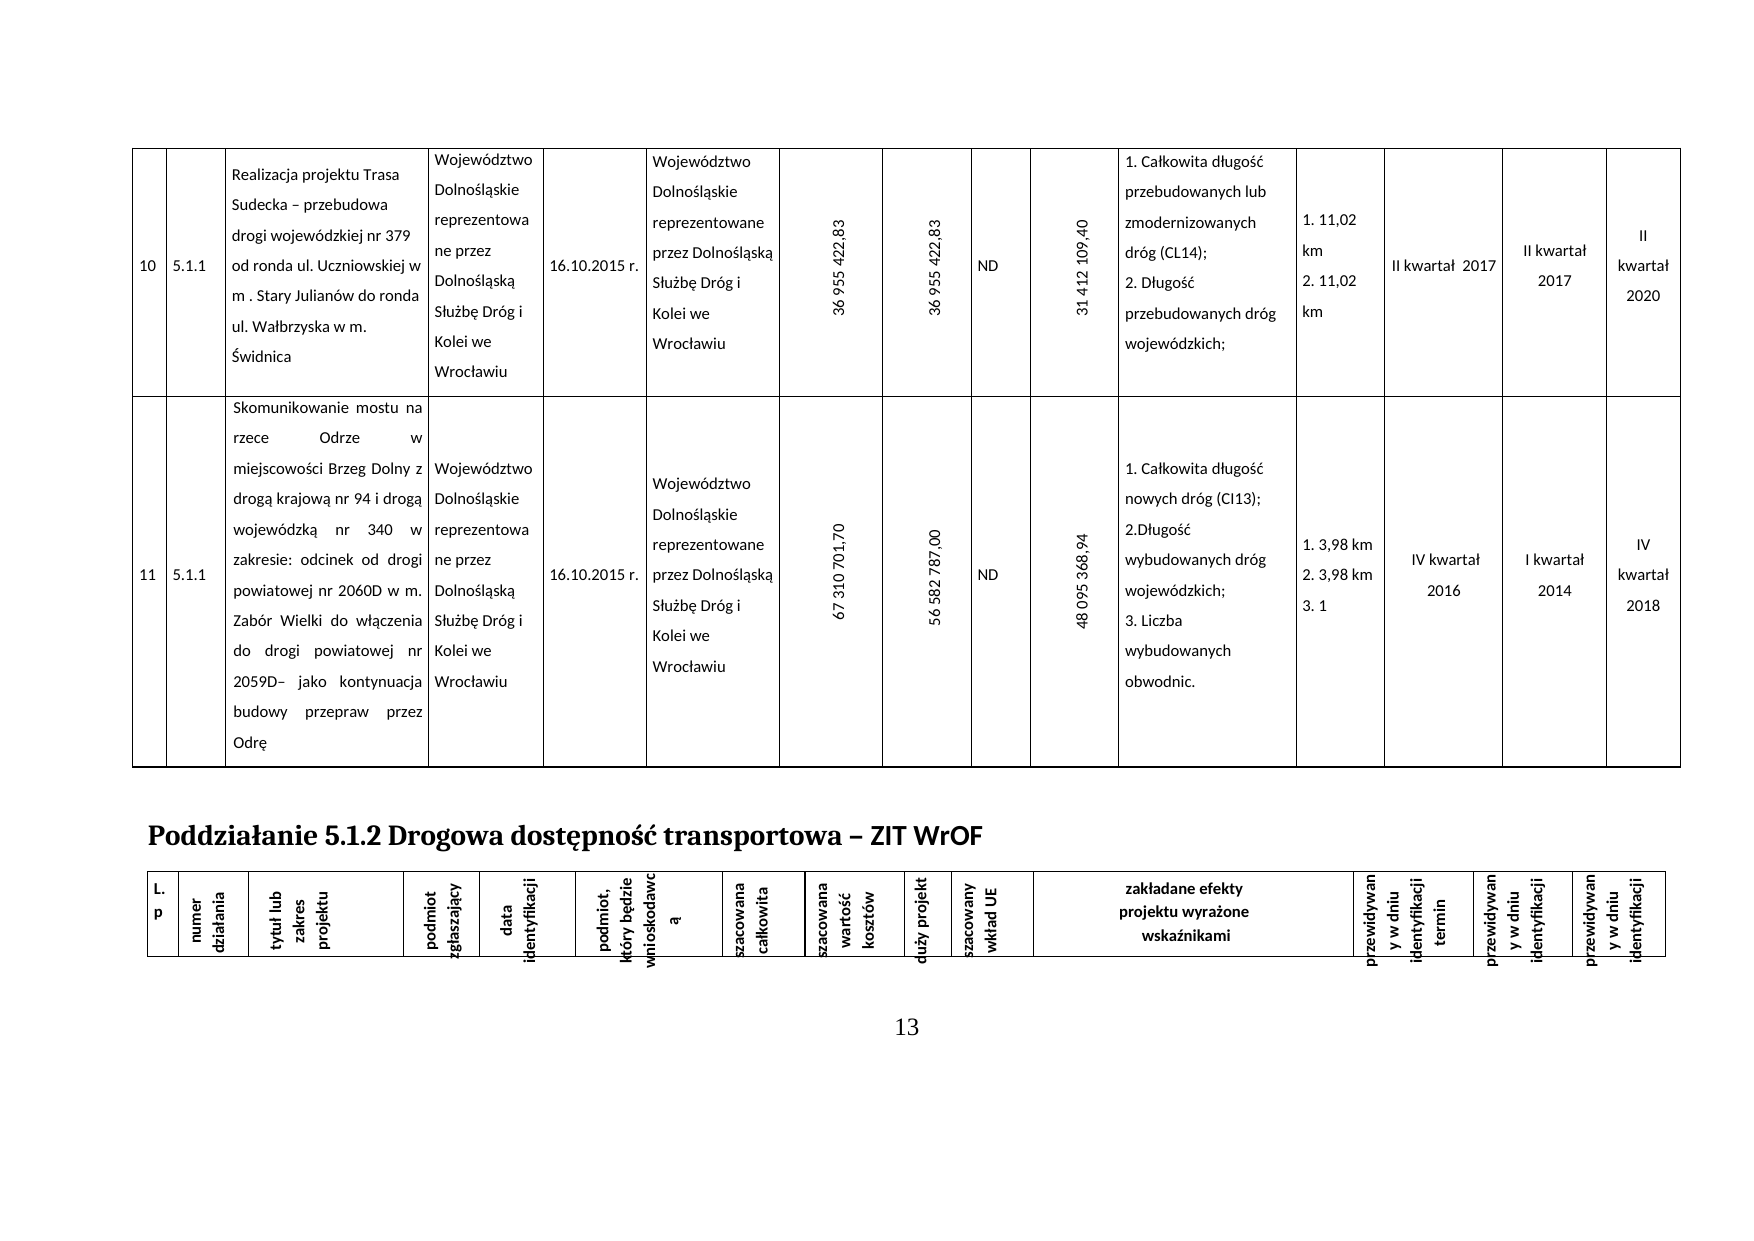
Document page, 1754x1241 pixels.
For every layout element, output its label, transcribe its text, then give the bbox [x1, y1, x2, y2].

table_cell II kwartał 2017 [1503, 149, 1606, 396]
table_cell 11 [133, 397, 166, 766]
table_cell II kwartał 2017 [1385, 149, 1502, 396]
table_cell 1. Całkowita długość nowych dróg (CI13); 2.Długość wybudowanych dróg wojewódzkich; 3. Liczba wybudowanych obwodnic. [1119, 397, 1296, 766]
table_header zakładane efekty projektu wyrażone wskaźnikami [1034, 872, 1353, 956]
table_header data identyfikacji [480, 872, 575, 956]
table_cell 10 [133, 149, 166, 396]
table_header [1354, 872, 1473, 956]
table_cell IV kwartał 2016 [1385, 397, 1502, 766]
table_cell 56 582 787,00 [883, 397, 971, 766]
table_cell 36 955 422,83 [883, 149, 971, 396]
table_cell IV kwartał 2018 [1607, 397, 1680, 766]
table_cell 16.10.2015 r. [544, 149, 646, 396]
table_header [576, 872, 722, 956]
table_header L.p [148, 872, 178, 956]
table_cell 1. Całkowita długość przebudowanych lub zmodernizowanych dróg (CL14); 2. Długość przebudowanych dróg wojewódzkich; [1119, 149, 1296, 396]
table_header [249, 872, 403, 956]
table_cell Realizacja projektu Trasa Sudecka – przebudowa drogi wojewódzkiej nr 379 od ronda ul. Uczniowskiej w m . Stary Julianów do ronda ul. Wałbrzyska w m. Świdnica [226, 149, 428, 396]
table_cell Województwo Dolnośląskie reprezentowane przez Dolnośląską Służbę Dróg i Kolei we Wrocławiu [429, 397, 543, 766]
table_cell 5.1.1 [167, 149, 225, 396]
table_cell Skomunikowanie mostu na rzece Odrze w miejscowości Brzeg Dolny z drogą krajową nr 94 i drogą wojewódzką nr 340 w zakresie: odcinek od drogi powiatowej nr 2060D w m. Zabór Wielki do włączenia do drogi powiatowej nr 2059D– jako kontynuacja budowy przepraw przez Odrę [226, 397, 428, 766]
table_cell Województwo Dolnośląskie reprezentowane przez Dolnośląską Służbę Dróg i Kolei we Wrocławiu [647, 149, 779, 396]
table_cell 31 412 109,40 [1031, 149, 1118, 396]
table_cell 16.10.2015 r. [544, 397, 646, 766]
subtitle Poddziałanie 5.1.2 Drogowa dostępność transportowa – ZIT WrOF [148, 817, 1665, 853]
table_cell II kwartał 2020 [1607, 149, 1680, 396]
table_cell ND [972, 397, 1030, 766]
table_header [1573, 872, 1665, 956]
table_cell 1. 11,02 km 2. 11,02 km [1297, 149, 1384, 396]
table_cell 48 095 368,94 [1031, 397, 1118, 766]
table_cell 5.1.1 [167, 397, 225, 766]
table_cell ND [972, 149, 1030, 396]
table_header podmiot zgłaszający [404, 872, 479, 956]
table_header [806, 872, 904, 956]
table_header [905, 872, 951, 956]
table_cell 1. 3,98 km 2. 3,98 km 3. 1 [1297, 397, 1384, 766]
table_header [179, 872, 248, 956]
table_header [723, 872, 804, 956]
table_cell Województwo Dolnośląskie reprezentowane przez Dolnośląską Służbę Dróg i Kolei we Wrocławiu [647, 397, 779, 766]
table_cell 67 310 701,70 [780, 397, 882, 766]
table_cell Województwo Dolnośląskie reprezentowane przez Dolnośląską Służbę Dróg i Kolei we Wrocławiu [429, 149, 543, 396]
table_cell I kwartał 2014 [1503, 397, 1606, 766]
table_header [952, 872, 1033, 956]
table_cell 36 955 422,83 [780, 149, 882, 396]
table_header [1474, 872, 1572, 956]
